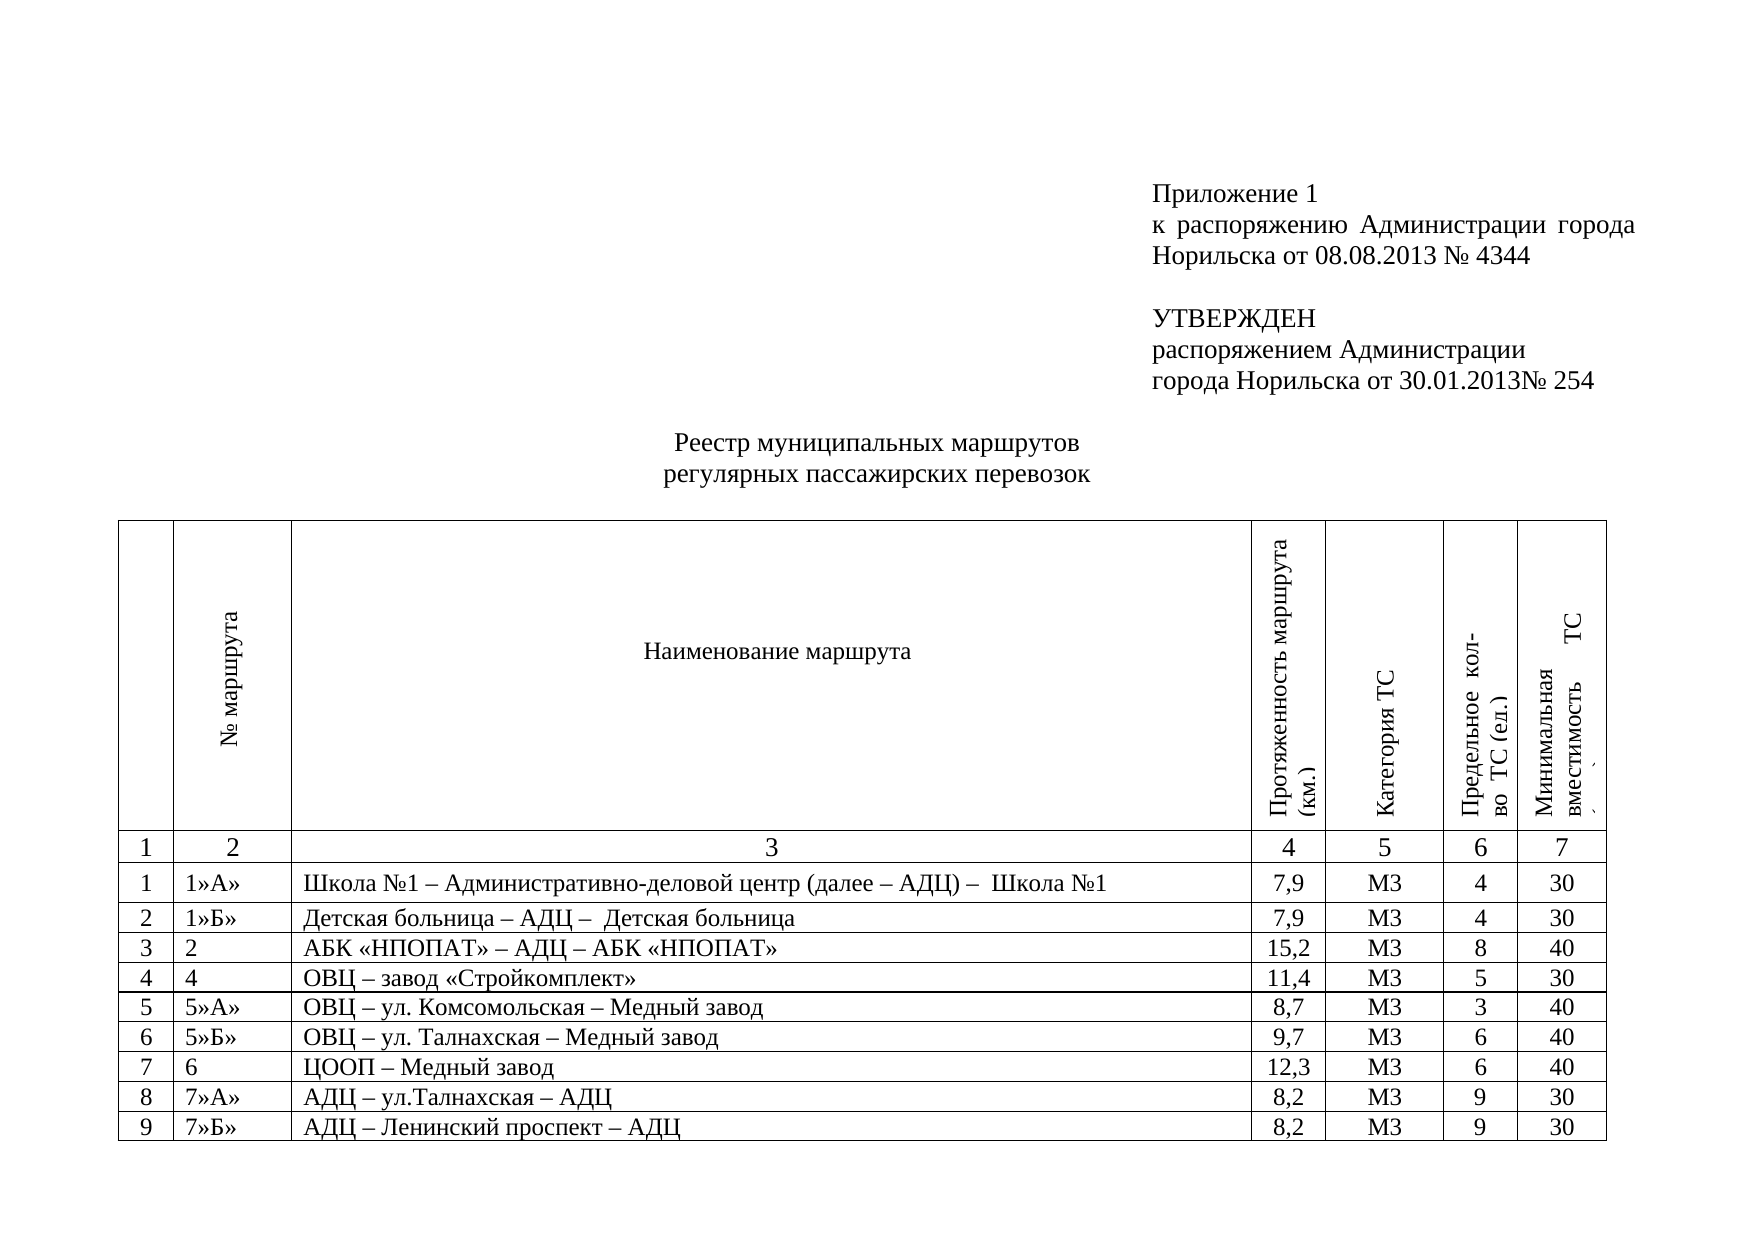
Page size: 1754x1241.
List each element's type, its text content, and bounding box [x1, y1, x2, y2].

text УТВЕРЖДЕН [1152, 302, 1636, 333]
table_cell 1»А» [174, 863, 291, 902]
table_cell 5 [1326, 831, 1443, 862]
table_cell 6 [119, 1022, 173, 1051]
table_cell 7»А» [174, 1082, 291, 1111]
table_cell 3 [292, 831, 1251, 862]
table_cell 7,9 [1252, 863, 1325, 902]
table_header Протяженность маршрута (км.) [1252, 521, 1325, 829]
table_cell 6 [1444, 1022, 1517, 1051]
table_cell М3 [1326, 1022, 1443, 1051]
table_header № маршрута [174, 521, 291, 829]
table_cell 4 [1444, 903, 1517, 932]
table_cell Школа №1 – Административно-деловой центр (далее – АДЦ) – Школа №1 [292, 863, 1251, 902]
table_cell 2 [119, 903, 173, 932]
table_cell 8,2 [1252, 1082, 1325, 1111]
table_cell АДЦ – ул.Талнахская – АДЦ [292, 1082, 1251, 1111]
text Приложение 1 [1152, 177, 1636, 208]
table_cell 9 [119, 1112, 173, 1140]
table_cell 30 [1518, 863, 1606, 902]
table_cell 8 [119, 1082, 173, 1111]
table_cell 30 [1518, 963, 1606, 991]
table_cell ОВЦ – ул. Комсомольская – Медный завод [292, 993, 1251, 1021]
table_header Предельное кол-во ТС (ед.) [1444, 521, 1517, 829]
table_cell 4 [174, 963, 291, 991]
table_cell 3 [119, 933, 173, 962]
table_cell М3 [1326, 1112, 1443, 1140]
table_cell 7»Б» [174, 1112, 291, 1140]
table_cell 1 [119, 831, 173, 862]
table_cell 9 [1444, 1112, 1517, 1140]
table_cell 7,9 [1252, 903, 1325, 932]
table_cell 30 [1518, 903, 1606, 932]
table_cell 1»Б» [174, 903, 291, 932]
table_cell 15,2 [1252, 933, 1325, 962]
text Реестр муниципальных маршрутов [118, 426, 1636, 457]
text распоряжением Администрации [1152, 333, 1636, 364]
table_cell М3 [1326, 963, 1443, 991]
table_cell 4 [1444, 863, 1517, 902]
table_header Категория ТС [1326, 521, 1443, 829]
table_cell М3 [1326, 903, 1443, 932]
table_cell 5»А» [174, 993, 291, 1021]
table_cell 2 [174, 933, 291, 962]
table_cell 9,7 [1252, 1022, 1325, 1051]
table_header Наименование маршрута [292, 521, 1251, 829]
text города Норильска от 30.01.2013№ 254 [1152, 364, 1636, 395]
table_cell 2 [174, 831, 291, 862]
table_cell М3 [1326, 933, 1443, 962]
table_cell 8,2 [1252, 1112, 1325, 1140]
table_cell 5 [1444, 963, 1517, 991]
table_cell 40 [1518, 993, 1606, 1021]
table_cell Детская больница – АДЦ – Детская больница [292, 903, 1251, 932]
table_cell 40 [1518, 1022, 1606, 1051]
table_cell 9 [1444, 1082, 1517, 1111]
text к распоряжению Администрации города Норильска от 08.08.2013 № 4344 [1152, 208, 1636, 271]
table_cell М3 [1326, 863, 1443, 902]
table_cell 8,7 [1252, 993, 1325, 1021]
table_cell ОВЦ – завод «Стройкомплект» [292, 963, 1251, 991]
table_cell 4 [1252, 831, 1325, 862]
table_cell М3 [1326, 993, 1443, 1021]
table_cell М3 [1326, 1082, 1443, 1111]
table_header Минимальная вместимость ТС (чел.) [1518, 521, 1606, 829]
table_cell 8 [1444, 933, 1517, 962]
table_cell 6 [1444, 1052, 1517, 1081]
table_cell 40 [1518, 933, 1606, 962]
table_cell 5»Б» [174, 1022, 291, 1051]
table_cell АДЦ – Ленинский проспект – АДЦ [292, 1112, 1251, 1140]
table_cell 5 [119, 993, 173, 1021]
table_cell 40 [1518, 1052, 1606, 1081]
table_cell 4 [119, 963, 173, 991]
table_cell 6 [1444, 831, 1517, 862]
table_cell 6 [174, 1052, 291, 1081]
table_cell 12,3 [1252, 1052, 1325, 1081]
table_cell 30 [1518, 1082, 1606, 1111]
table_cell 11,4 [1252, 963, 1325, 991]
table_cell 30 [1518, 1112, 1606, 1140]
table_header [119, 521, 173, 829]
table_cell 3 [1444, 993, 1517, 1021]
table_cell 7 [119, 1052, 173, 1081]
table_cell 1 [119, 863, 173, 902]
table_cell 7 [1518, 831, 1606, 862]
table_cell ОВЦ – ул. Талнахская – Медный завод [292, 1022, 1251, 1051]
table_cell М3 [1326, 1052, 1443, 1081]
text регулярных пассажирских перевозок [118, 457, 1636, 489]
table_cell АБК «НПОПАТ» – АДЦ – АБК «НПОПАТ» [292, 933, 1251, 962]
table_cell ЦООП – Медный завод [292, 1052, 1251, 1081]
